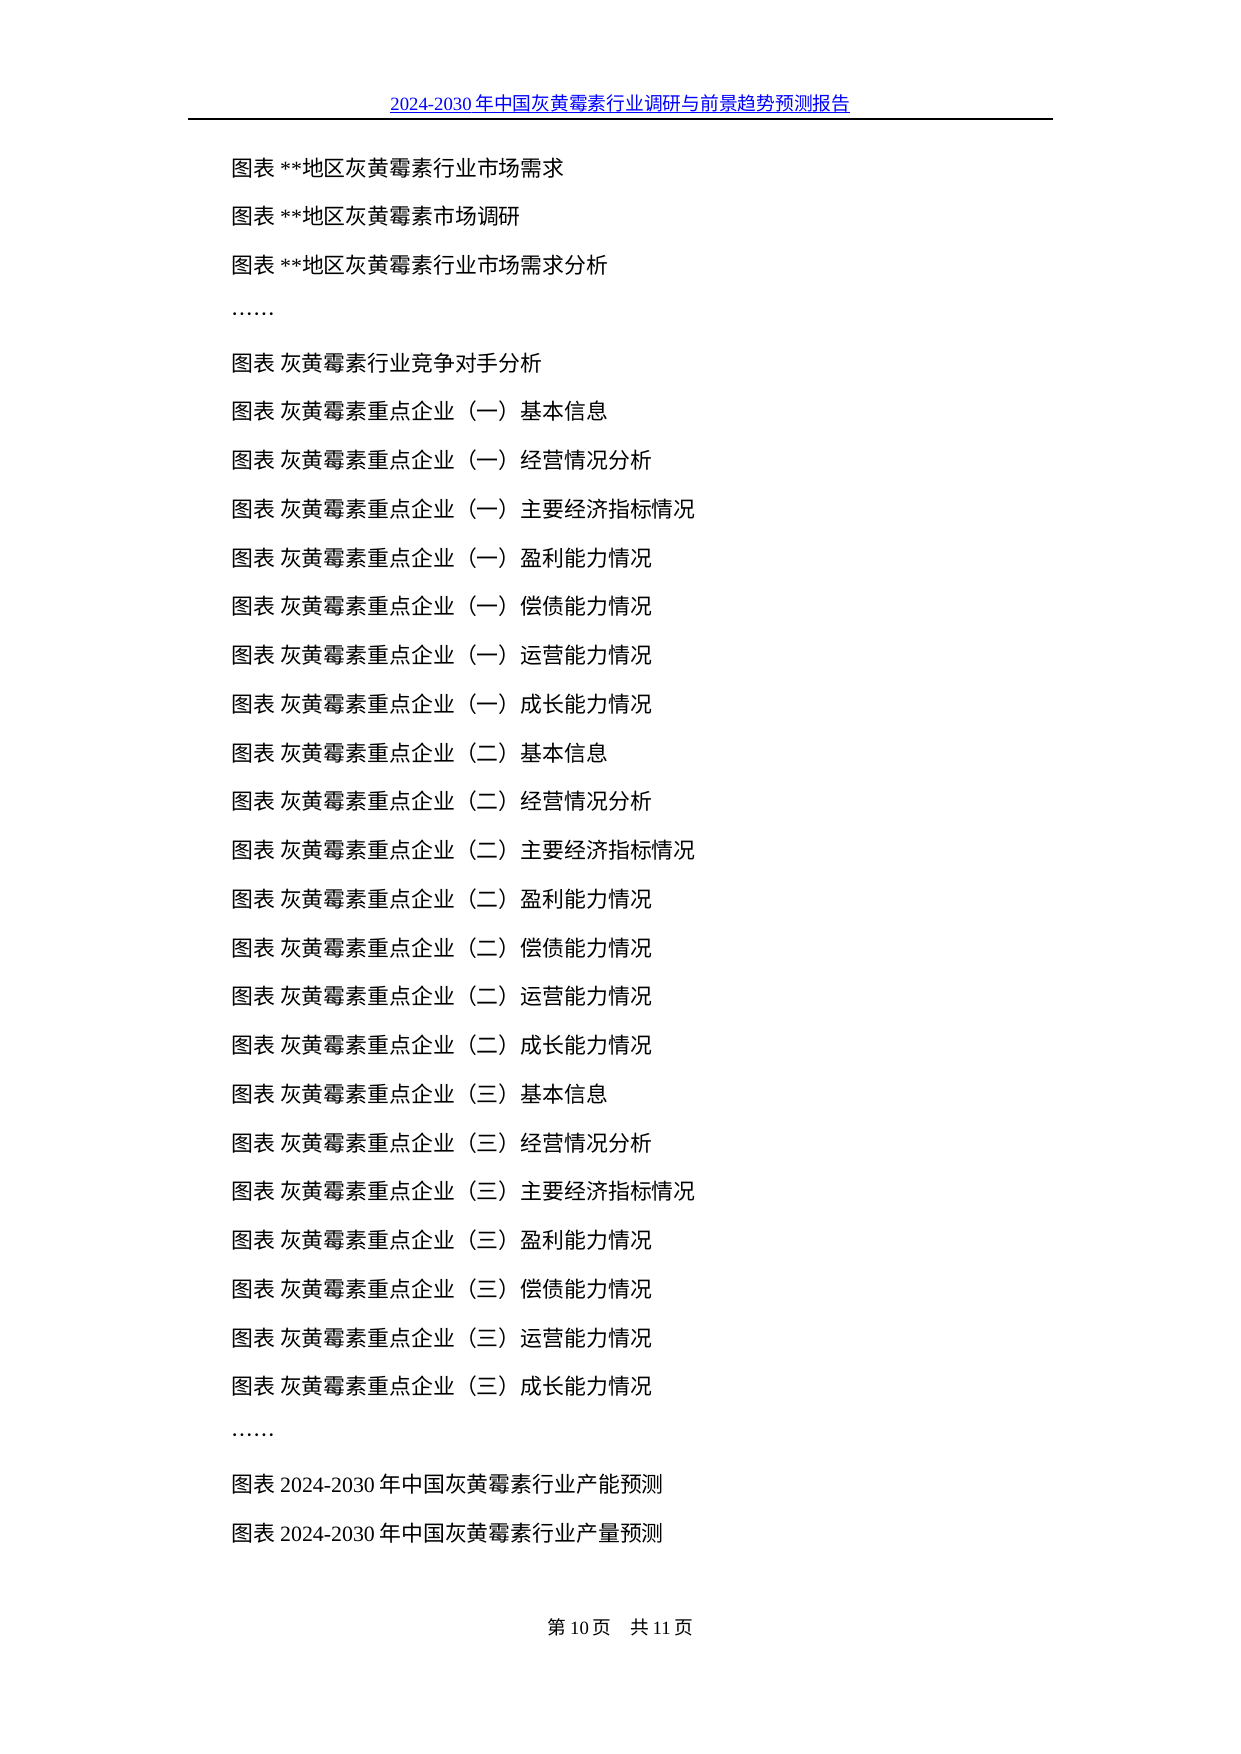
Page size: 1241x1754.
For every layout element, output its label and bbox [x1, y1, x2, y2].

text [187, 150, 1053, 1548]
